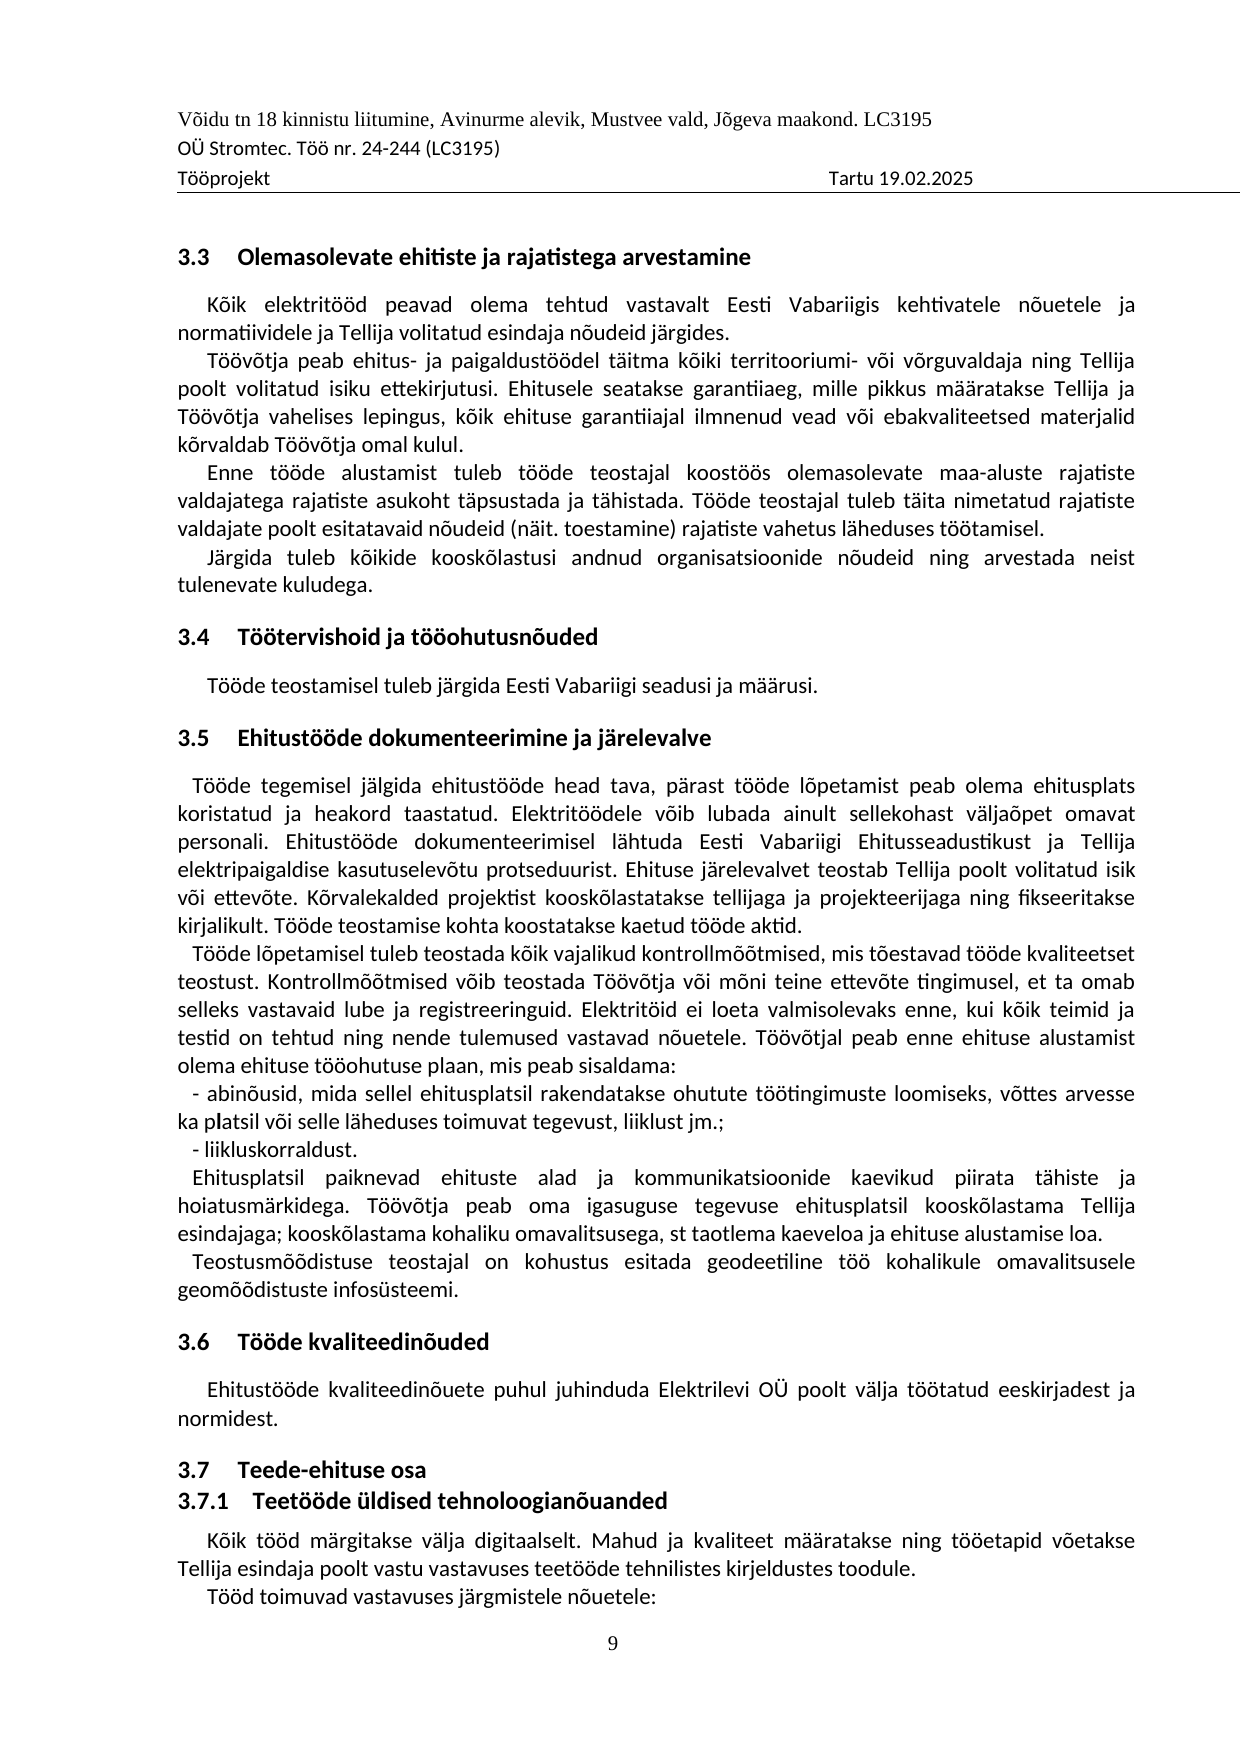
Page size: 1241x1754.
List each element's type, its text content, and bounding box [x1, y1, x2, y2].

subtitle Töötervishoid ja tööohutusnõuded [177, 622, 1122, 652]
text Töövõtja peab ehitus- ja paigaldustöödel täitma kõiki territooriumi- või võrguvaldaja ning Tellija poolt volitatud isiku ettekirjutusi. Ehitusele seatakse garantiiaeg, mille pikkus määratakse Tellija ja Töövõtja vahelises lepingus, kõik ehituse garantiiajal ilmnenud vead või ebakvaliteetsed materjalid kõrvaldab Töövõtja omal kulul. [177, 346, 1137, 458]
text - liikluskorraldust. [177, 1135, 1137, 1163]
text Teostusmõõdistuse teostajal on kohustus esitada geodeetiline töö kohalikule omavalitsusele geomõõdistuste infosüsteemi. [177, 1247, 1137, 1303]
text Tööde tegemisel jälgida ehitustööde head tava, pärast tööde lõpetamist peab olema ehitusplats koristatud ja heakord taastatud. Elektritöödele võib lubada ainult sellekohast väljaõpet omavat personali. Ehitustööde dokumenteerimisel lähtuda Eesti Vabariigi Ehitusseadustikust ja Tellija elektripaigaldise kasutuselevõtu protseduurist. Ehituse järelevalvet teostab Tellija poolt volitatud isik või ettevõte. Kõrvalekalded projektist kooskõlastatakse tellijaga ja projekteerijaga ning fikseeritakse kirjalikult. Tööde teostamise kohta koostatakse kaetud tööde aktid. [177, 771, 1137, 939]
text Kõik tööd märgitakse välja digitaalselt. Mahud ja kvaliteet määratakse ning tööetapid võetakse Tellija esindaja poolt vastu vastavuses teetööde tehnilistes kirjeldustes toodule. [177, 1526, 1137, 1582]
text Järgida tuleb kõikide kooskõlastusi andnud organisatsioonide nõudeid ning arvestada neist tulenevate kuludega. [177, 543, 1137, 599]
subtitle Tööde kvaliteedinõuded [177, 1326, 1122, 1357]
text Tööd toimuvad vastavuses järgmistele nõuetele: [177, 1582, 1137, 1610]
text Kõik elektritööd peavad olema tehtud vastavalt Eesti Vabariigis kehtivatele nõuetele ja normatiividele ja Tellija volitatud esindaja nõudeid järgides. [177, 290, 1137, 346]
text Ehitusplatsil paiknevad ehituste alad ja kommunikatsioonide kaevikud piirata tähiste ja hoiatusmärkidega. Töövõtja peab oma igasuguse tegevuse ehitusplatsil kooskõlastama Tellija esindajaga; kooskõlastama kohaliku omavalitsusega, st taotlema kaeveloa ja ehituse alustamise loa. [177, 1163, 1137, 1247]
text Tööde teostamisel tuleb järgida Eesti Vabariigi seadusi ja määrusi. [177, 671, 1137, 699]
subtitle Olemasolevate ehitiste ja rajatistega arvestamine [177, 241, 1122, 272]
text Ehitustööde kvaliteedinõuete puhul juhinduda Elektrilevi OÜ poolt välja töötatud eeskirjadest ja normidest. [177, 1376, 1137, 1432]
subtitle Teetööde üldised tehnoloogianõuanded [177, 1485, 1122, 1516]
text - abinõusid, mida sellel ehitusplatsil rakendatakse ohutute töötingimuste loomiseks, võttes arvesse ka platsil või selle läheduses toimuvat tegevust, liiklust jm.; [177, 1079, 1137, 1135]
subtitle Ehitustööde dokumenteerimine ja järelevalve [177, 722, 1122, 752]
subtitle Teede-ehituse osa [177, 1454, 1122, 1485]
text Enne tööde alustamist tuleb tööde teostajal koostöös olemasolevate maa-aluste rajatiste valdajatega rajatiste asukoht täpsustada ja tähistada. Tööde teostajal tuleb täita nimetatud rajatiste valdajate poolt esitatavaid nõudeid (näit. toestamine) rajatiste vahetus läheduses töötamisel. [177, 458, 1137, 543]
text Tööde lõpetamisel tuleb teostada kõik vajalikud kontrollmõõtmised, mis tõestavad tööde kvaliteetset teostust. Kontrollmõõtmised võib teostada Töövõtja või mõni teine ettevõte tingimusel, et ta omab selleks vastavaid lube ja registreeringuid. Elektritöid ei loeta valmisolevaks enne, kui kõik teimid ja testid on tehtud ning nende tulemused vastavad nõuetele. Töövõtjal peab enne ehituse alustamist olema ehituse tööohutuse plaan, mis peab sisaldama: [177, 939, 1137, 1079]
